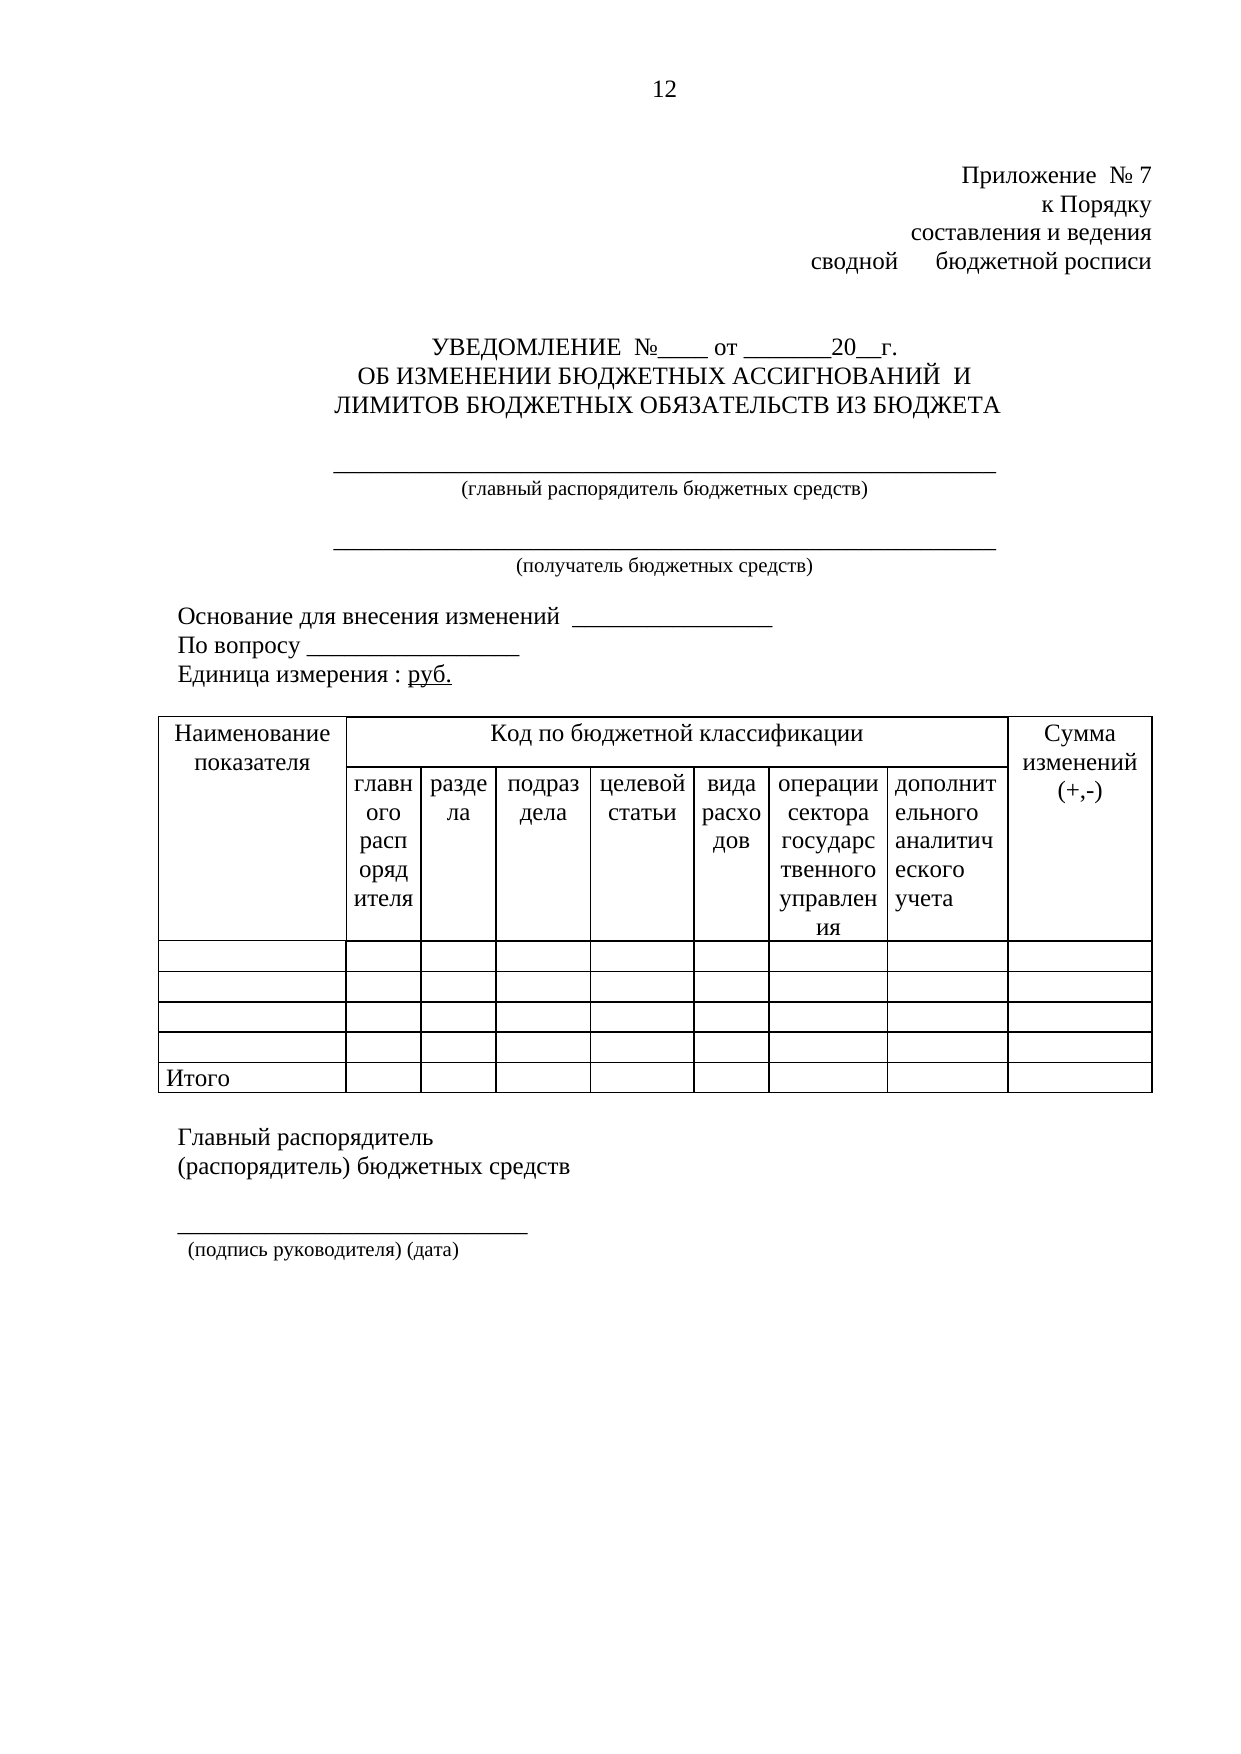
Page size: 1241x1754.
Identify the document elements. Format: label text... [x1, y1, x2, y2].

table_cell [1009, 1003, 1151, 1031]
table_cell подраздела [497, 768, 590, 940]
table_cell [347, 1063, 420, 1092]
table_cell дополнительного аналитического учета [888, 768, 1007, 940]
text сводной бюджетной росписи [177, 246, 1152, 275]
table_cell [422, 1063, 495, 1092]
table_cell [159, 1003, 345, 1031]
text ____________________________ [177, 1208, 1152, 1237]
text Главный распорядитель [177, 1122, 1152, 1151]
table_cell [347, 1003, 420, 1031]
table_cell [695, 1003, 768, 1031]
table_cell [159, 941, 345, 971]
table_cell [888, 1003, 1007, 1031]
table_cell [695, 972, 768, 1001]
table_cell [591, 972, 693, 1001]
table_cell [159, 972, 345, 1001]
table_header Сумма изменений (+,-) [1009, 717, 1151, 940]
table_cell [422, 972, 495, 1001]
table_cell [770, 1033, 887, 1062]
table_cell [347, 972, 420, 1001]
table_cell [347, 1033, 420, 1062]
text ОБ ИЗМЕНЕНИИ БЮДЖЕТНЫХ АССИГНОВАНИЙ И [177, 361, 1152, 390]
text (получатель бюджетных средств) [177, 553, 1152, 577]
table_cell [591, 1033, 693, 1062]
table_cell [695, 1063, 768, 1092]
table_cell [695, 942, 768, 971]
table_cell [888, 1063, 1007, 1092]
table_cell [422, 1033, 495, 1062]
table_cell [1009, 972, 1151, 1001]
table_cell [695, 1033, 768, 1062]
table_cell [591, 942, 693, 971]
text _____________________________________________________ [177, 447, 1152, 476]
table_cell [1009, 1033, 1151, 1062]
text Единица измерения : руб. [177, 659, 1152, 687]
table_cell [888, 1033, 1007, 1062]
table_cell [1009, 1063, 1151, 1092]
table_cell главного распорядителя [347, 768, 420, 940]
table_cell [497, 1003, 590, 1031]
table_cell [497, 1033, 590, 1062]
table_cell [888, 972, 1007, 1001]
table_cell [888, 942, 1007, 971]
table_cell [497, 1063, 590, 1092]
table_cell Итого [159, 1063, 345, 1092]
text _____________________________________________________ [177, 524, 1152, 553]
table_header Код по бюджетной классификации [347, 718, 1007, 766]
table_header Наименование показателя [159, 717, 346, 940]
table_cell раздела [422, 768, 495, 940]
table_cell операции сектора государственного управления [770, 768, 887, 940]
text Приложение № 7 [177, 160, 1152, 189]
table_cell [770, 942, 887, 971]
table_cell [591, 1063, 693, 1092]
text (подпись руководителя) (дата) [177, 1237, 1152, 1261]
text Основание для внесения изменений ________________ [177, 601, 1152, 630]
table_cell вида расходов [695, 768, 768, 940]
table_cell [159, 1033, 345, 1062]
table_cell [347, 942, 420, 971]
table_cell [497, 942, 590, 971]
table_cell [591, 1003, 693, 1031]
text к Порядку [177, 189, 1152, 217]
table_cell целевой статьи [591, 768, 693, 940]
table_cell [422, 942, 495, 971]
table_cell [770, 972, 887, 1001]
table_cell [1009, 942, 1151, 971]
text По вопросу _________________ [177, 630, 1152, 659]
text (распорядитель) бюджетных средств [177, 1151, 1152, 1180]
text (главный распорядитель бюджетных средств) [177, 476, 1152, 500]
text УВЕДОМЛЕНИЕ №____ от _______20__г. [177, 332, 1152, 361]
table_cell [497, 972, 590, 1001]
table_cell [770, 1003, 887, 1031]
table_cell [422, 1003, 495, 1031]
table_cell [770, 1063, 887, 1092]
text составления и ведения [177, 217, 1152, 246]
text ЛИМИТОВ БЮДЖЕТНЫХ ОБЯЗАТЕЛЬСТВ ИЗ БЮДЖЕТА [177, 390, 1152, 419]
